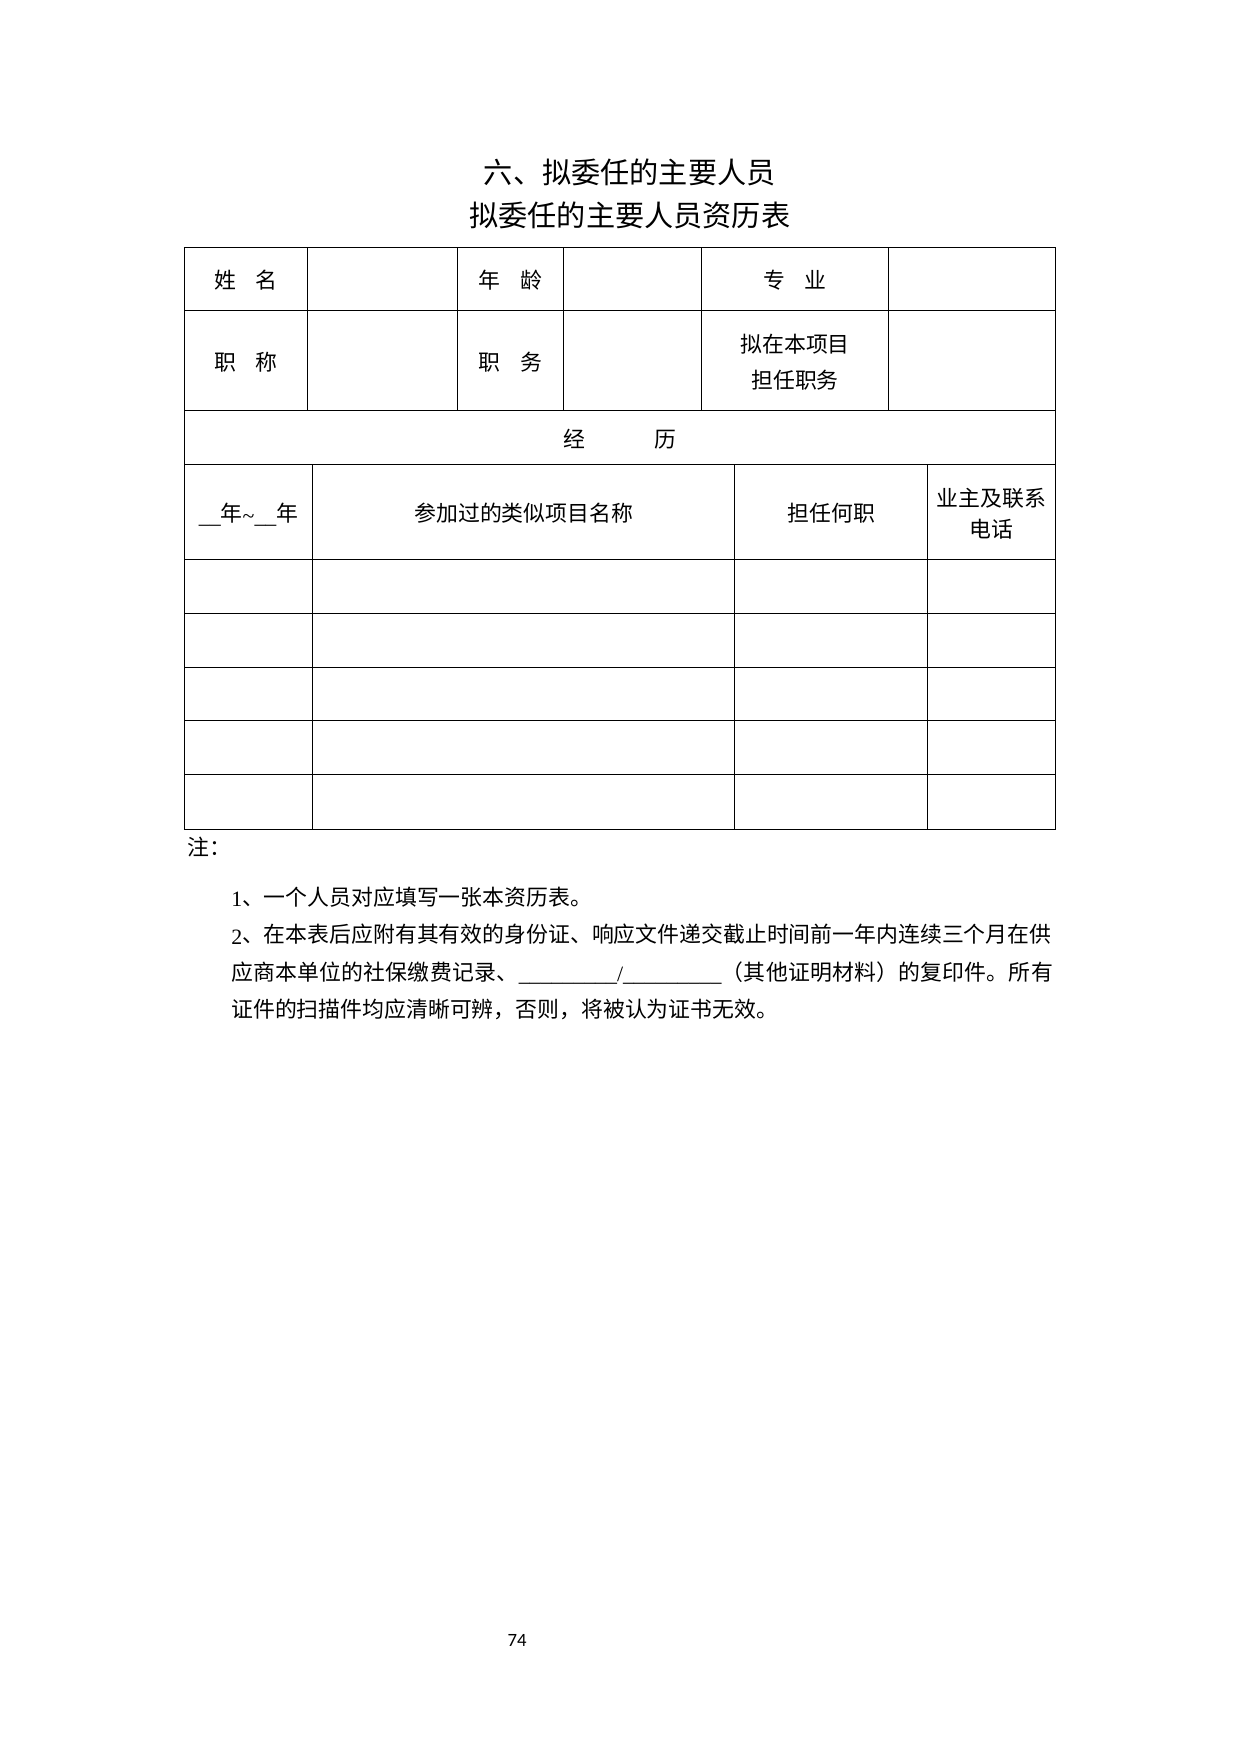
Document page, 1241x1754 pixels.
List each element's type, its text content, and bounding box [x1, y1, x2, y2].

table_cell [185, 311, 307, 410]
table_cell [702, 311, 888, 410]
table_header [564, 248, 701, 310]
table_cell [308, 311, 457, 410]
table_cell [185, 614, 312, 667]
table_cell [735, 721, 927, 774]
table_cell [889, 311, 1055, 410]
text 1、一个人员对应填写一张本资历表。 [231, 874, 1053, 912]
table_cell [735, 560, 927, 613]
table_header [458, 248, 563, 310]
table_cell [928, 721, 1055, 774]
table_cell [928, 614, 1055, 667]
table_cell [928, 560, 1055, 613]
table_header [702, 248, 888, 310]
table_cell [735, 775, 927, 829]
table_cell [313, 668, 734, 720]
text 六、拟委任的主要人员 [206, 150, 1053, 192]
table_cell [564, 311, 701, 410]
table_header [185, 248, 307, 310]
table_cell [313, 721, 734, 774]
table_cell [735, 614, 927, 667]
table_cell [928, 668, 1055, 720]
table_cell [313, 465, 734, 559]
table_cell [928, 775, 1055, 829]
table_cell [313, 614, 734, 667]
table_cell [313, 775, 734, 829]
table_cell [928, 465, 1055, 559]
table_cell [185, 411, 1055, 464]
text 注： [187, 830, 1053, 862]
text 拟委任的主要人员资历表 [206, 192, 1053, 234]
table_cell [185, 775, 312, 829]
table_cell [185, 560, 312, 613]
text 2、在本表后应附有其有效的身份证、响应文件递交截止时间前一年内连续三个月在供应商本单位的社保缴费记录、_________/_________（其他证明材料）的复印件。所有证件的扫描件均应清晰可辨，否则，将被认为证书无效。 [231, 912, 1053, 1024]
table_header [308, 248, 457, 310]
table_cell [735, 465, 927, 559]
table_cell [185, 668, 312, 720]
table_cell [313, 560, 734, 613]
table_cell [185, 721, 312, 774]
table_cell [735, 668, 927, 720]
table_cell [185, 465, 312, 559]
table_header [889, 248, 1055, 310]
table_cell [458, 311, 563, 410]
